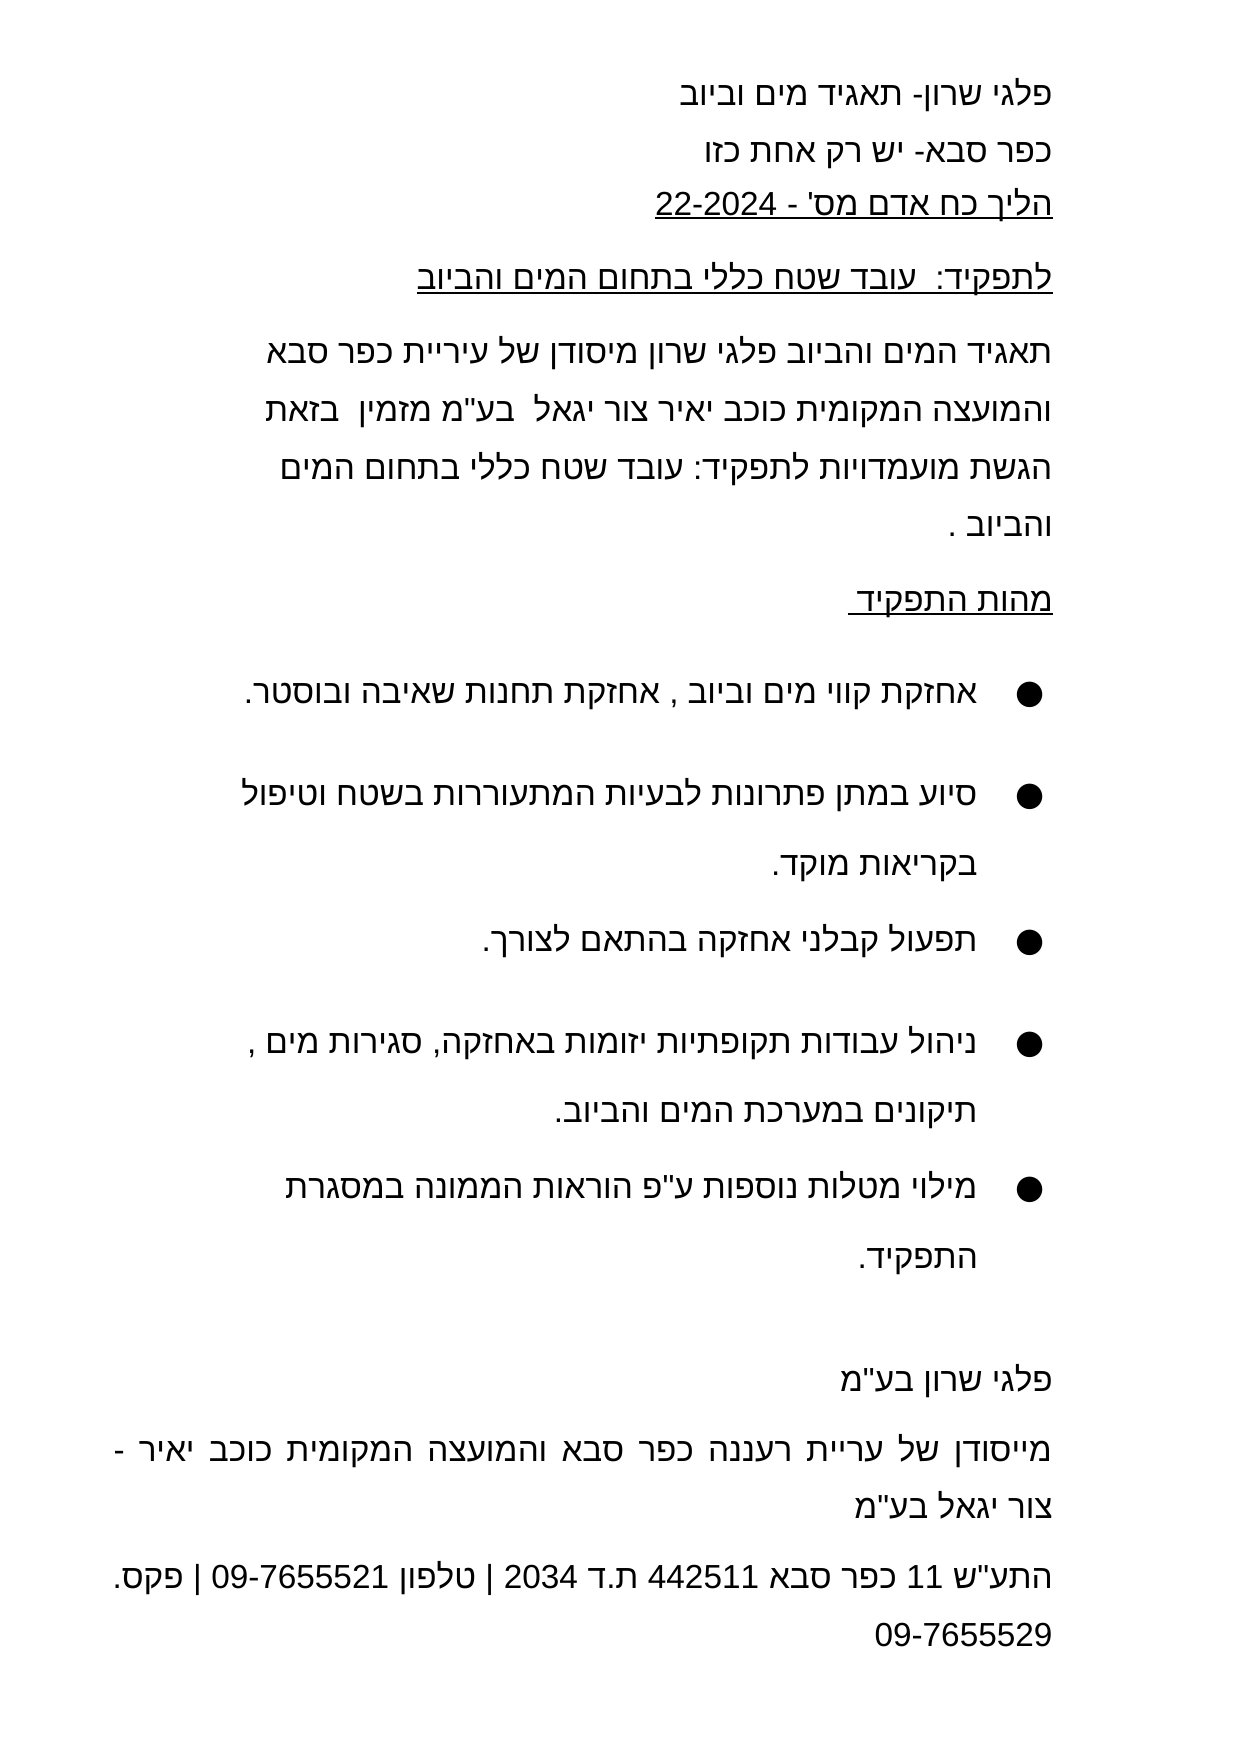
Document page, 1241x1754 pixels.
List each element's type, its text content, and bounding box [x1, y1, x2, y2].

text לתפקיד: עובד שטח כללי בתחום המים והביוב [187, 258, 1053, 297]
list ניהול עבודות תקופתיות יזומות באחזקה, סגירות מים , תיקונים במערכת המים והביוב. [187, 1004, 1015, 1130]
list מילוי מטלות נוספות ע"פ הוראות הממונה במסגרת התפקיד. [187, 1149, 1015, 1275]
list סיוע במתן פתרונות לבעיות המתעוררות בשטח וטיפול בקריאות מוקד. [187, 756, 1015, 882]
text מהות התפקיד [187, 580, 1053, 618]
text הליך כח אדם מס' - 22-2024 [187, 184, 1053, 222]
list אחזקת קווי מים וביוב , אחזקת תחנות שאיבה ובוסטר. [187, 654, 1015, 722]
text תאגיד המים והביוב פלגי שרון מיסודן של עיריית כפר סבא והמועצה המקומית כוכב יאיר צור יגאל בע"מ מזמין בזאת הגשת מועמדויות לתפקיד: עובד שטח כללי בתחום המים והביוב . [187, 333, 1053, 544]
list תפעול קבלני אחזקה בהתאם לצורך. [187, 902, 1015, 970]
